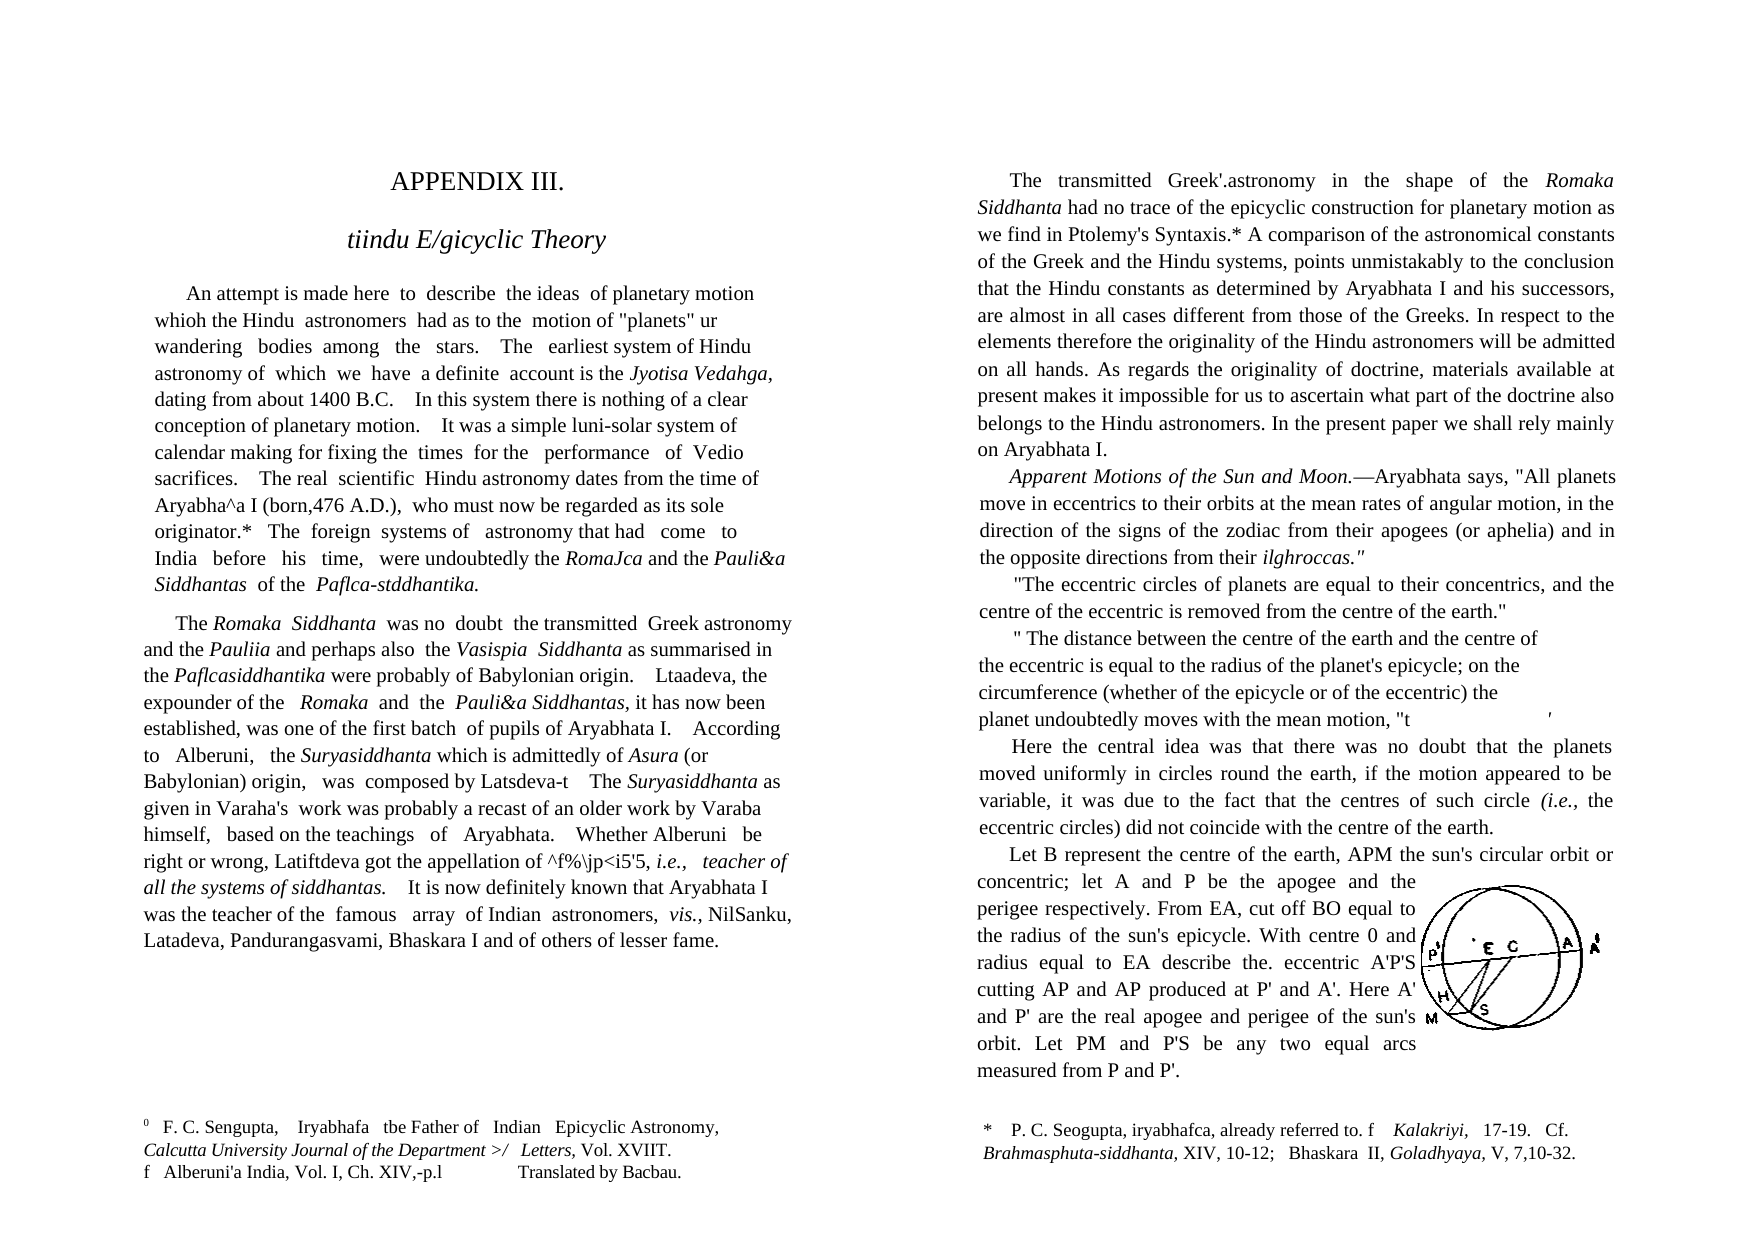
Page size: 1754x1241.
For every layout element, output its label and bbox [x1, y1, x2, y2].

picture [1421, 885, 1600, 1031]
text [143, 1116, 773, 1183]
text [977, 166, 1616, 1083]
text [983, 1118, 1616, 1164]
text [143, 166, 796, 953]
